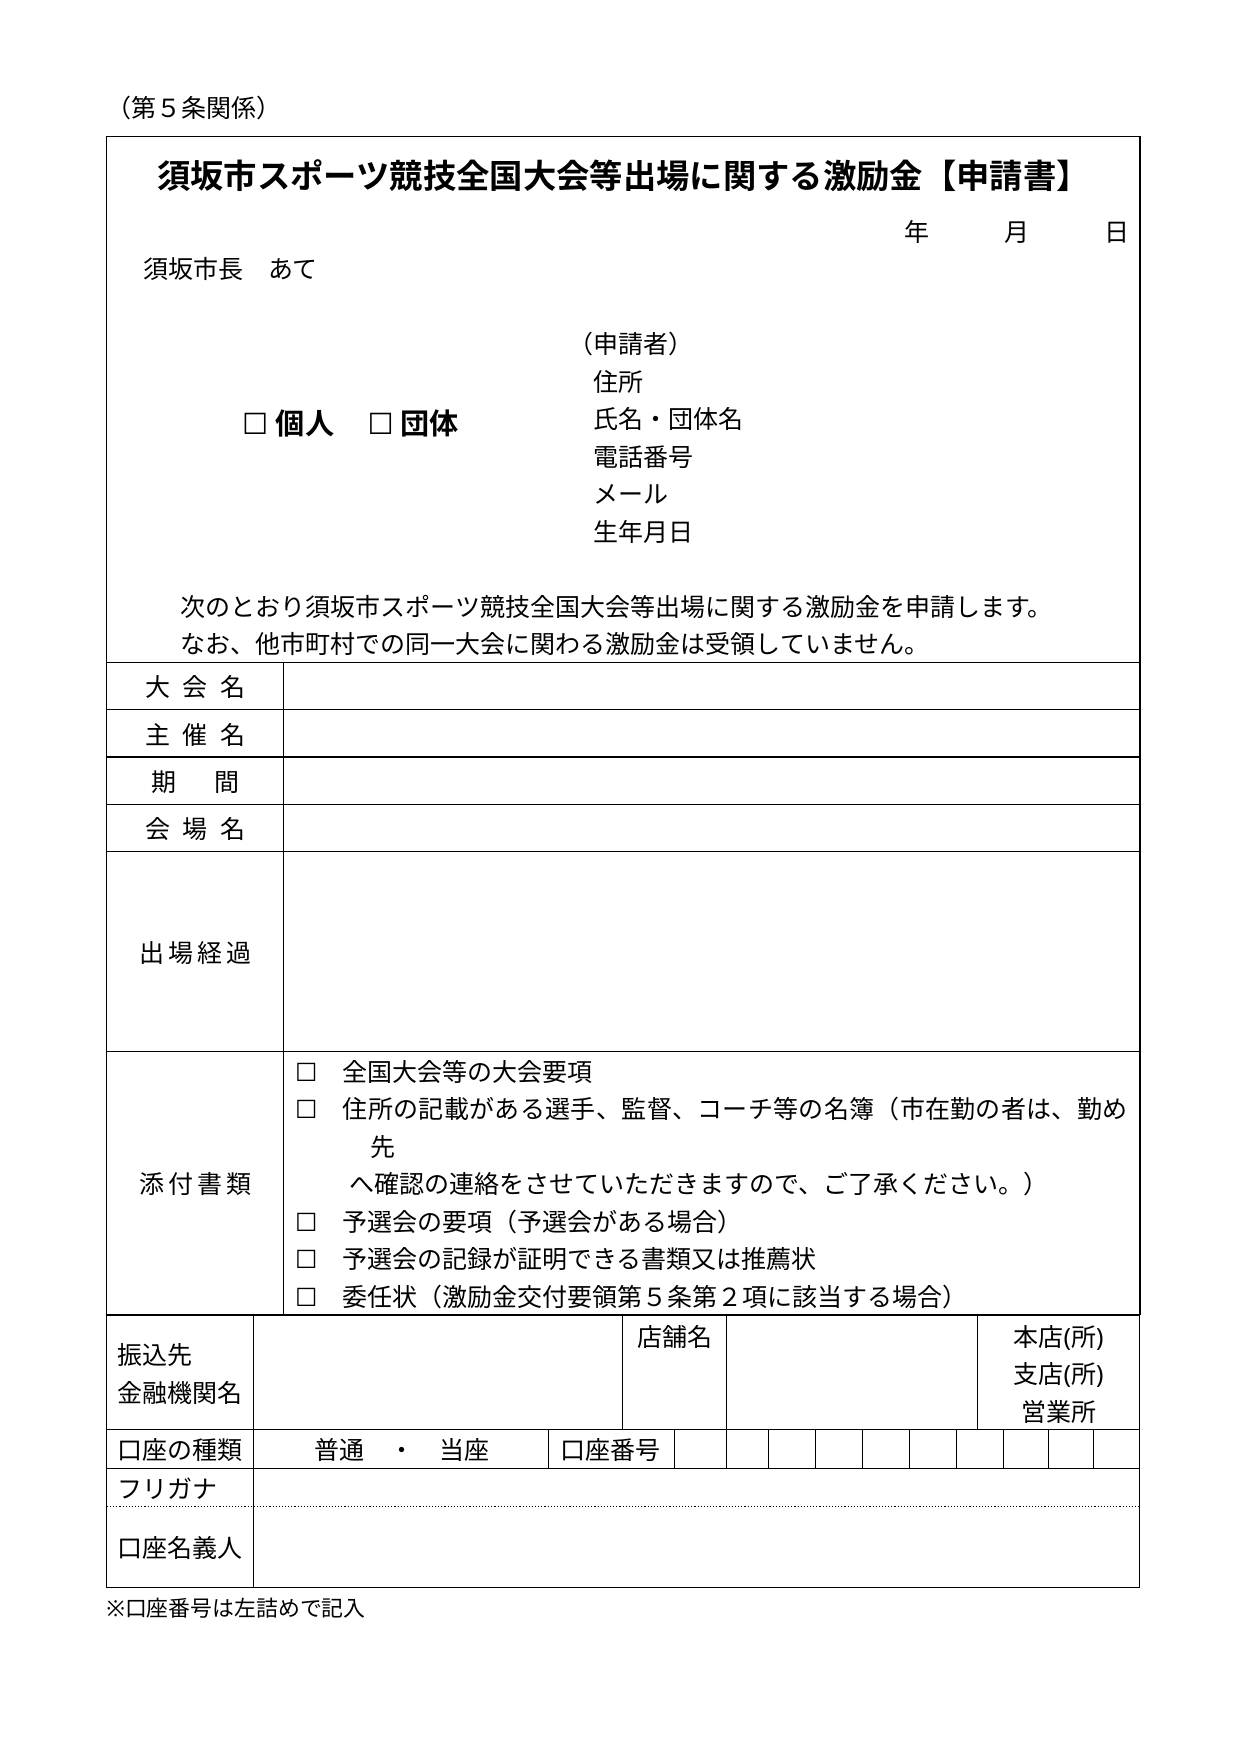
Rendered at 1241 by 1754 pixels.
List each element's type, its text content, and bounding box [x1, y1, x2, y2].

table_header [727, 1316, 977, 1429]
table_header 振込先 金融機関名 [107, 1316, 253, 1429]
table_cell [1094, 1430, 1139, 1467]
table_cell [284, 805, 1139, 851]
table_cell [910, 1430, 956, 1467]
table_cell 口座名義人 [107, 1506, 253, 1587]
table_cell [675, 1430, 726, 1467]
table_cell [769, 1430, 815, 1467]
table_cell 口座番号 [549, 1430, 674, 1467]
table_cell [254, 1506, 1139, 1587]
table_cell [284, 758, 1139, 804]
table_cell 添付書類 [107, 1052, 283, 1314]
table_cell 普通 ・ 当座 [254, 1430, 548, 1467]
table_cell 出場経過 [107, 852, 283, 1051]
table_cell 大会名 [107, 663, 283, 709]
table_cell 期間 [107, 758, 283, 804]
table_cell 全国大会等の大会要項 住所の記載がある選手、監督、コーチ等の名簿（市在勤の者は、勤め先 へ確認の連絡をさせていただきますので、ご了承ください。） 予選会の要項（予選会がある場合） 予選会の記録が証明できる書類又は推薦状 委任状（激励金交付要領第５条第２項に該当する場合） [284, 1052, 1139, 1314]
table_cell フリガナ [107, 1469, 253, 1506]
text ※口座番号は左詰めで記入 [106, 1588, 1134, 1626]
table_header [254, 1316, 622, 1429]
table_cell [284, 710, 1139, 756]
table_cell 主催名 [107, 710, 283, 756]
table_cell [284, 663, 1139, 709]
table_cell [863, 1430, 909, 1467]
table_cell [1049, 1430, 1093, 1467]
table_header 須坂市スポーツ競技全国大会等出場に関する激励金【申請書】 年 月 日 須坂市長 あて （申請者） 住所 氏名・団体名 電話番号 メール 生年月日 次のとおり須坂市スポーツ競技全国大会等出場に関する激励金を申請します。 なお、他市町村での同一大会に関わる激励金は受領していません。 [107, 137, 1139, 662]
table_cell [816, 1430, 862, 1467]
table_cell 会場名 [107, 805, 283, 851]
table_cell [957, 1430, 1003, 1467]
table_cell [284, 852, 1139, 1051]
table_cell [1004, 1430, 1048, 1467]
table_cell [254, 1469, 1139, 1506]
table_cell 口座の種類 [107, 1430, 253, 1467]
table_cell [727, 1430, 768, 1467]
table_header 店舗名 [623, 1316, 726, 1429]
table_header 本店(所) 支店(所) 営業所 [978, 1316, 1139, 1429]
